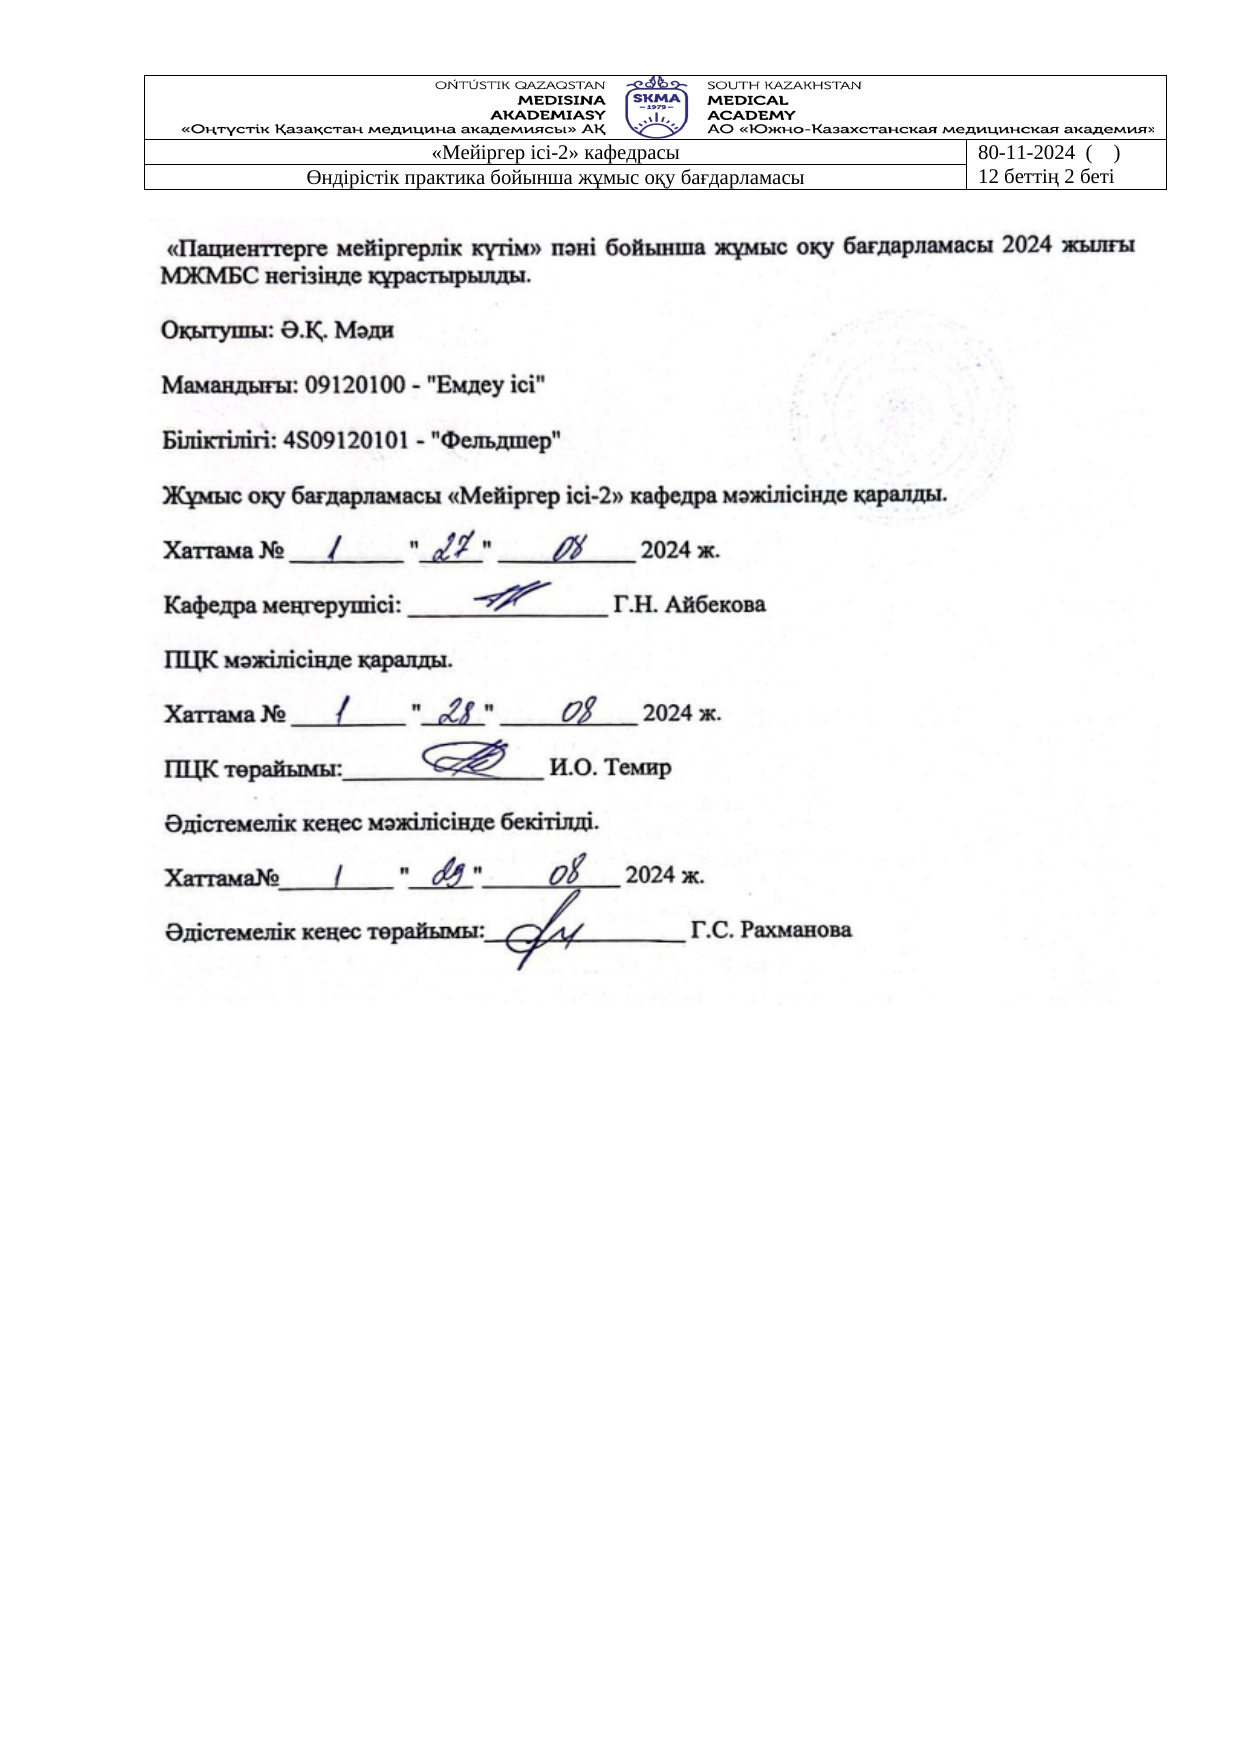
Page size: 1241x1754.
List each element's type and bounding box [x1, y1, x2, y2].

picture [157, 76, 1154, 139]
picture [147, 218, 1164, 1005]
